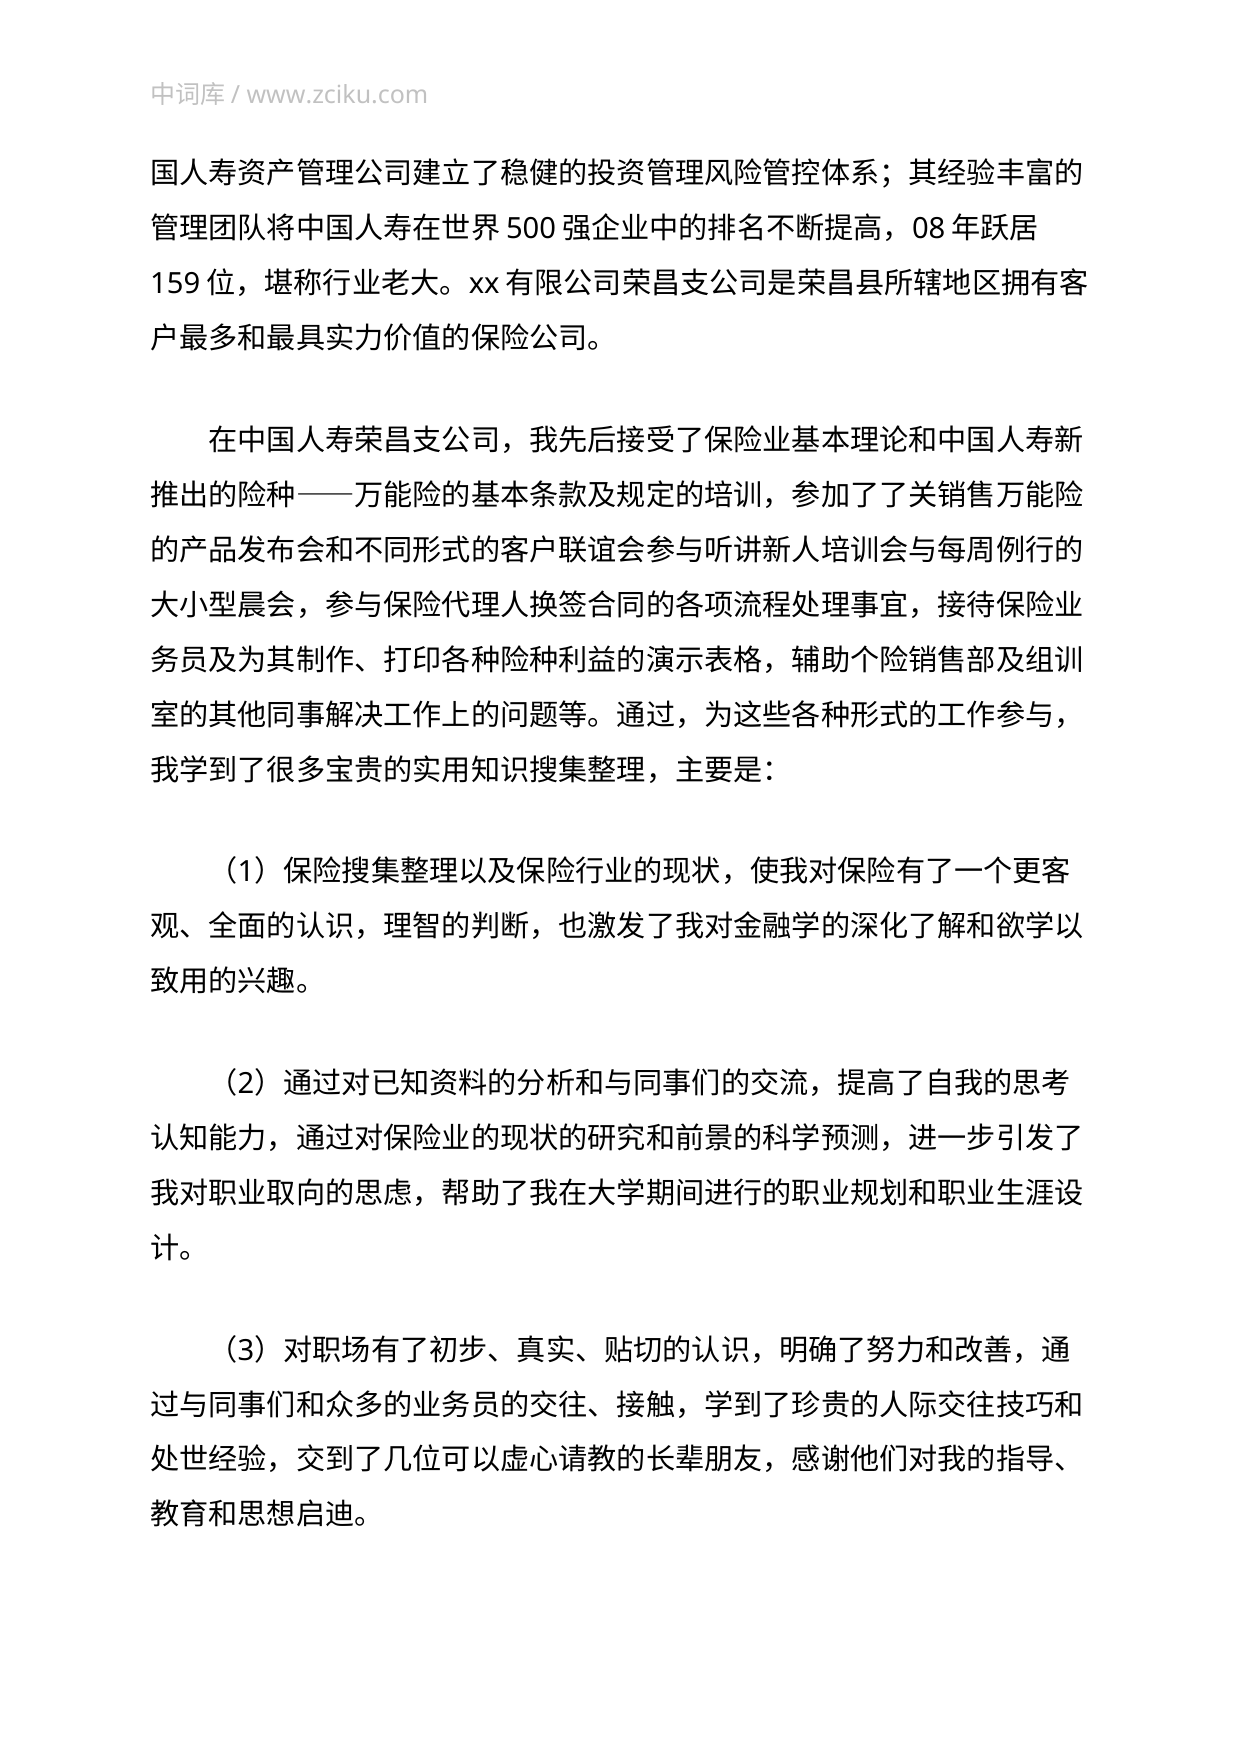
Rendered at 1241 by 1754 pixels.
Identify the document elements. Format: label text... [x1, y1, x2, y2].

text （1）保险搜集整理以及保险行业的现状，使我对保险有了一个更客观、全面的认识，理智的判断，也激发了我对金融学的深化了解和欲学以致用的兴趣。 [150, 848, 1090, 1000]
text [150, 150, 1090, 357]
text （2）通过对已知资料的分析和与同事们的交流，提高了自我的思考认知能力，通过对保险业的现状的研究和前景的科学预测，进一步引发了我对职业取向的思虑，帮助了我在大学期间进行的职业规划和职业生涯设计。 [150, 1059, 1090, 1267]
text （3）对职场有了初步、真实、贴切的认识，明确了努力和改善，通过与同事们和众多的业务员的交往、接触，学到了珍贵的人际交往技巧和处世经验，交到了几位可以虚心请教的长辈朋友，感谢他们对我的指导、教育和思想启迪。 [150, 1326, 1090, 1533]
text 在中国人寿荣昌支公司，我先后接受了保险业基本理论和中国人寿新推出的险种――万能险的基本条款及规定的培训，参加了了关销售万能险的产品发布会和不同形式的客户联谊会参与听讲新人培训会与每周例行的大小型晨会，参与保险代理人换签合同的各项流程处理事宜，接待保险业务员及为其制作、打印各种险种利益的演示表格，辅助个险销售部及组训室的其他同事解决工作上的问题等。通过，为这些各种形式的工作参与，我学到了很多宝贵的实用知识搜集整理，主要是： [150, 417, 1090, 788]
